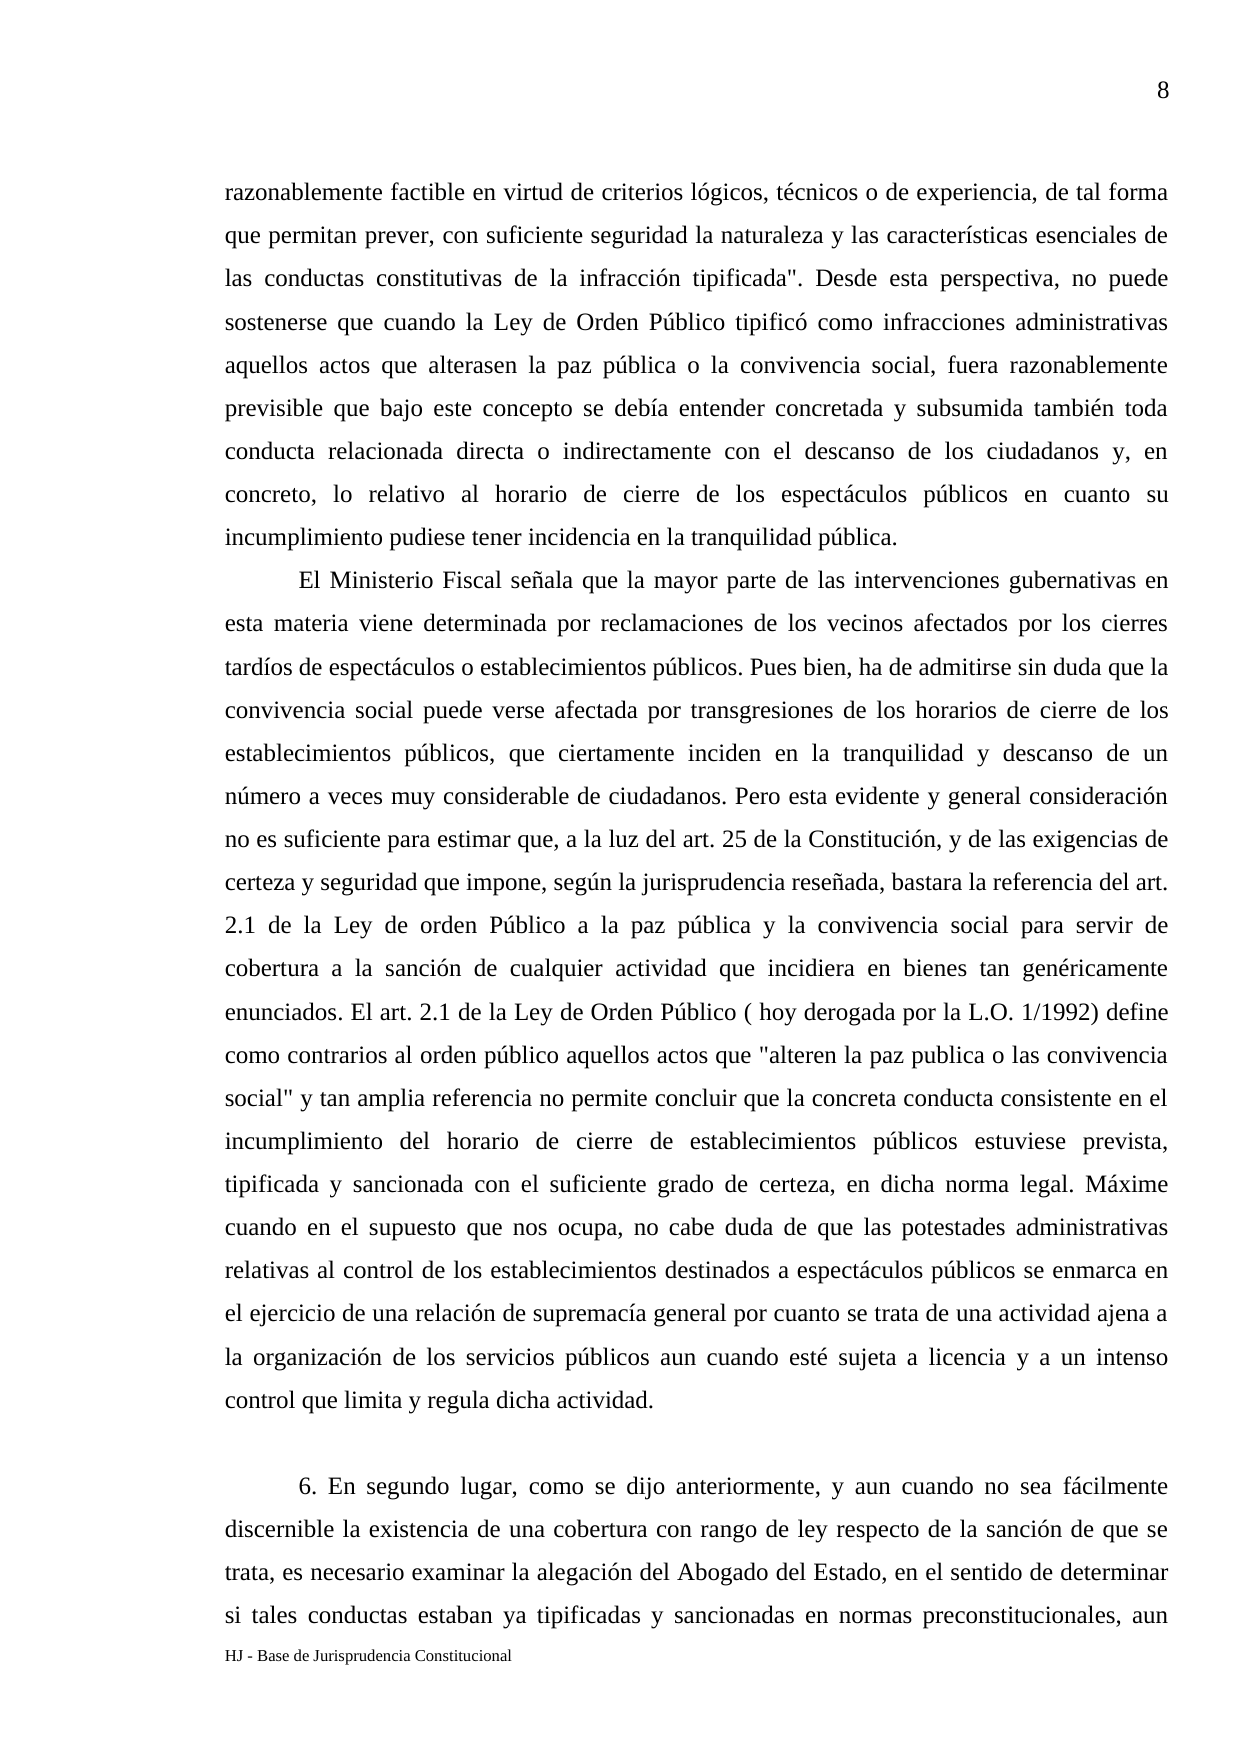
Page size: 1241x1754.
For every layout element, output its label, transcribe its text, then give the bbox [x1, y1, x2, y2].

text El Ministerio Fiscal señala que la mayor parte de las intervenciones gubernativas en esta materia viene determinada por reclamaciones de los vecinos afectados por los cierres tardíos de espectáculos o establecimientos públicos. Pues bien, ha de admitirse sin duda que la convivencia social puede verse afectada por transgresiones de los horarios de cierre de los establecimientos públicos, que ciertamente inciden en la tranquilidad y descanso de un número a veces muy considerable de ciudadanos. Pero esta evidente y general consideración no es suficiente para estimar que, a la luz del art. 25 de la Constitución, y de las exigencias de certeza y seguridad que impone, según la jurisprudencia reseñada, bastara la referencia del art. 2.1 de la Ley de orden Público a la paz pública y la convivencia social para servir de cobertura a la sanción de cualquier actividad que incidiera en bienes tan genéricamente enunciados. El art. 2.1 de la Ley de Orden Público ( hoy derogada por la L.O. 1/1992) define como contrarios al orden público aquellos actos que "alteren la paz publica o las convivencia social" y tan amplia referencia no permite concluir que la concreta conducta consistente en el incumplimiento del horario de cierre de establecimientos públicos estuviese prevista, tipificada y sancionada con el suficiente grado de certeza, en dicha norma legal. Máxime cuando en el supuesto que nos ocupa, no cabe duda de que las potestades administrativas relativas al control de los establecimientos destinados a espectáculos públicos se enmarca en el ejercicio de una relación de supremacía general por cuanto se trata de una actividad ajena a la organización de los servicios públicos aun cuando esté sujeta a licencia y a un intenso control que limita y regula dicha actividad. [224, 565, 1169, 1413]
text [224, 1471, 1169, 1629]
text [224, 177, 1169, 551]
